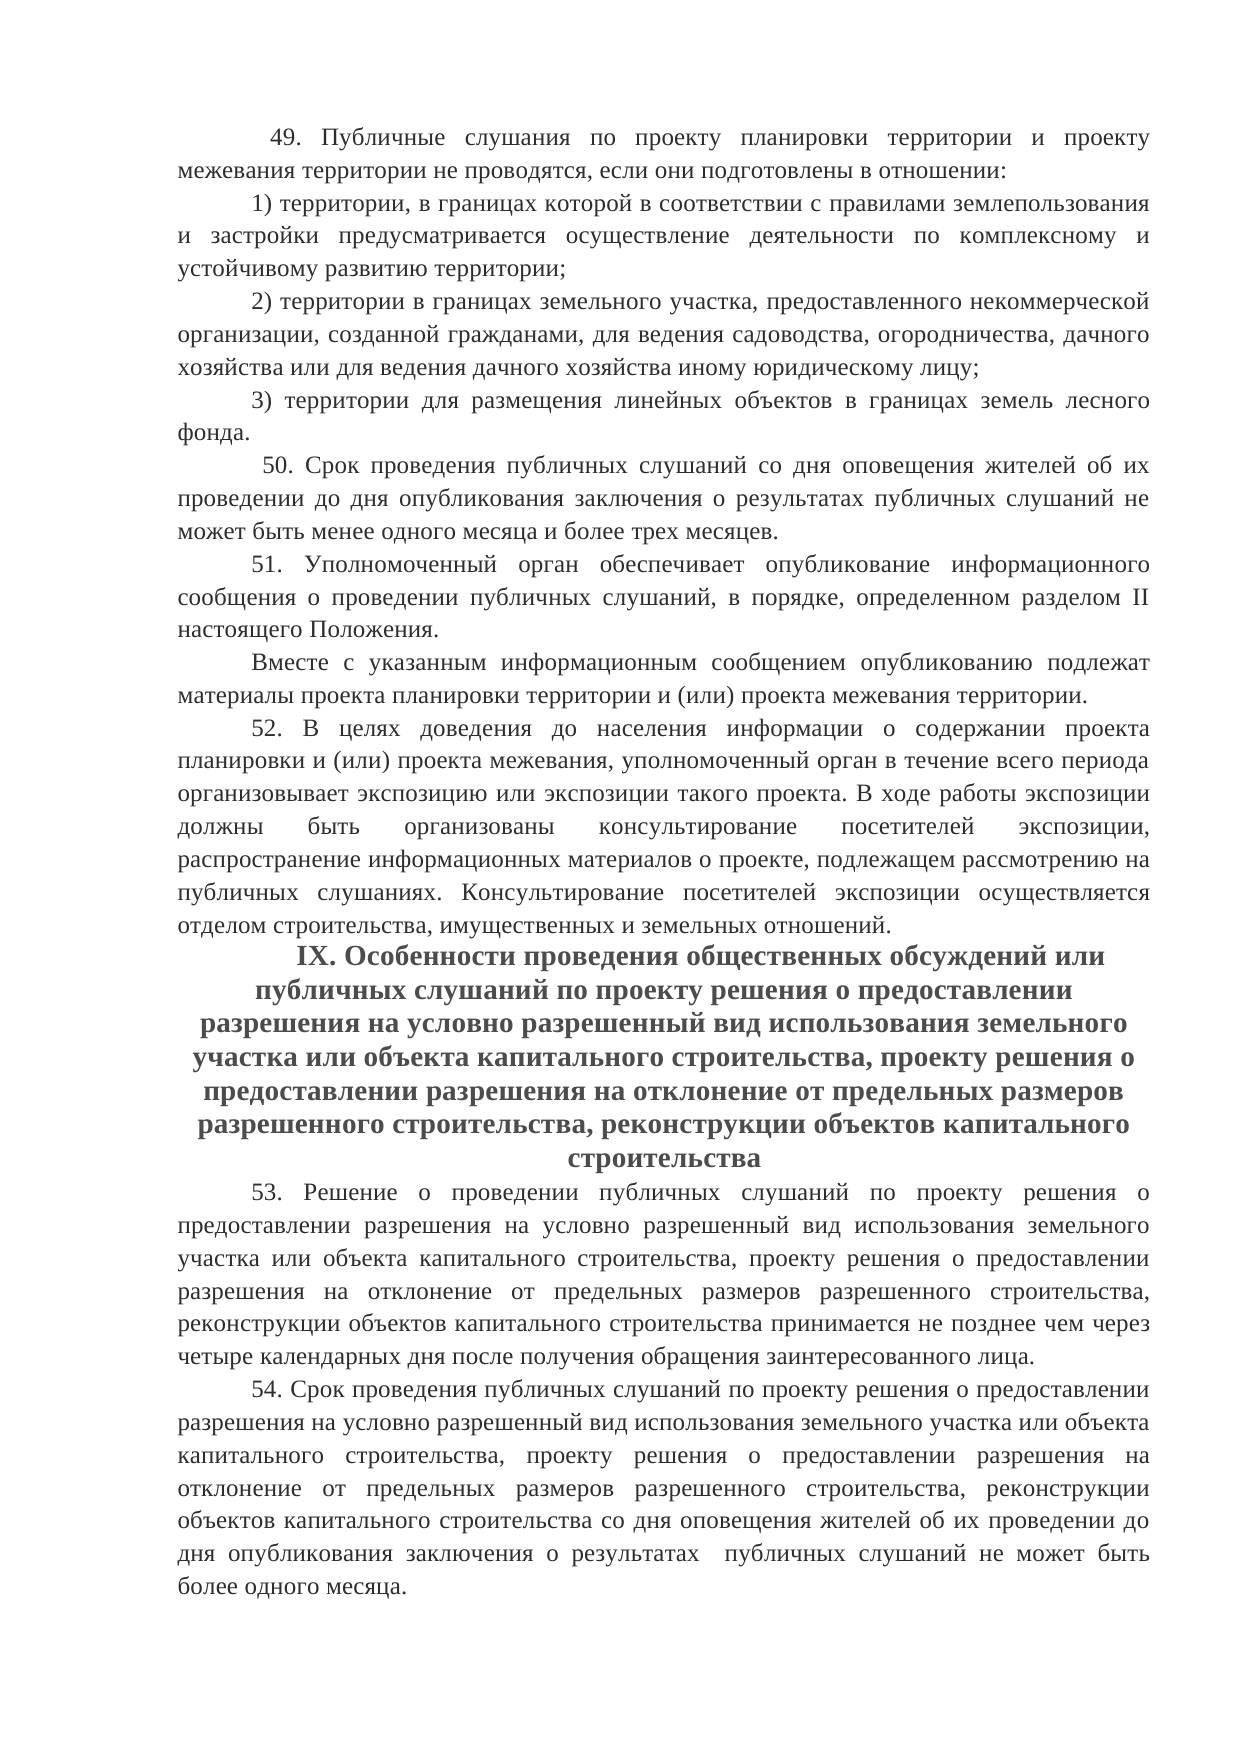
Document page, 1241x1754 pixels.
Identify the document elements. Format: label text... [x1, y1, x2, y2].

text 51. Уполномоченный орган обеспечивает опубликование информационного сообщения о проведении публичных слушаний, в порядке, определенном разделом II настоящего Положения. [177, 545, 1152, 643]
text IX. Особенности проведения общественных обсуждений или публичных слушаний по проекту решения о предоставлении разрешения на условно разрешенный вид использования земельного участка или объекта капитального строительства, проекту решения о предоставлении разрешения на отклонение от предельных размеров разрешенного строительства, реконструкции объектов капитального строительства [177, 938, 1152, 1173]
text 53. Решение о проведении публичных слушаний по проекту решения о предоставлении разрешения на условно разрешенный вид использования земельного участка или объекта капитального строительства, проекту решения о предоставлении разрешения на отклонение от предельных размеров разрешенного строительства, реконструкции объектов капитального строительства принимается не позднее чем через четыре календарных дня после получения обращения заинтересованного лица. [177, 1173, 1152, 1370]
text 49. Публичные слушания по проекту планировки территории и проекту межевания территории не проводятся, если они подготовлены в отношении: [177, 118, 1152, 184]
text 1) территории, в границах которой в соответствии с правилами землепользования и застройки предусматривается осуществление деятельности по комплексному и устойчивому развитию территории; [177, 184, 1152, 282]
text Вместе с указанным информационным сообщением опубликованию подлежат материалы проекта планировки территории и (или) проекта межевания территории. [177, 643, 1152, 709]
text 54. Срок проведения публичных слушаний по проекту решения о предоставлении разрешения на условно разрешенный вид использования земельного участка или объекта капитального строительства, проекту решения о предоставлении разрешения на отклонение от предельных размеров разрешенного строительства, реконструкции объектов капитального строительства со дня оповещения жителей об их проведении до дня опубликования заключения о результатах публичных слушаний не может быть более одного месяца. [177, 1370, 1152, 1600]
text 2) территории в границах земельного участка, предоставленного некоммерческой организации, созданной гражданами, для ведения садоводства, огородничества, дачного хозяйства или для ведения дачного хозяйства иному юридическому лицу; [177, 282, 1152, 381]
text 50. Срок проведения публичных слушаний со дня оповещения жителей об их проведении до дня опубликования заключения о результатах публичных слушаний не может быть менее одного месяца и более трех месяцев. [177, 446, 1152, 545]
text 3) территории для размещения линейных объектов в границах земель лесного фонда. [177, 381, 1152, 446]
text 52. В целях доведения до населения информации о содержании проекта планировки и (или) проекта межевания, уполномоченный орган в течение всего периода организовывает экспозицию или экспозиции такого проекта. В ходе работы экспозиции должны быть организованы консультирование посетителей экспозиции, распространение информационных материалов о проекте, подлежащем рассмотрению на публичных слушаниях. Консультирование посетителей экспозиции осуществляется отделом строительства, имущественных и земельных отношений. [177, 709, 1152, 938]
